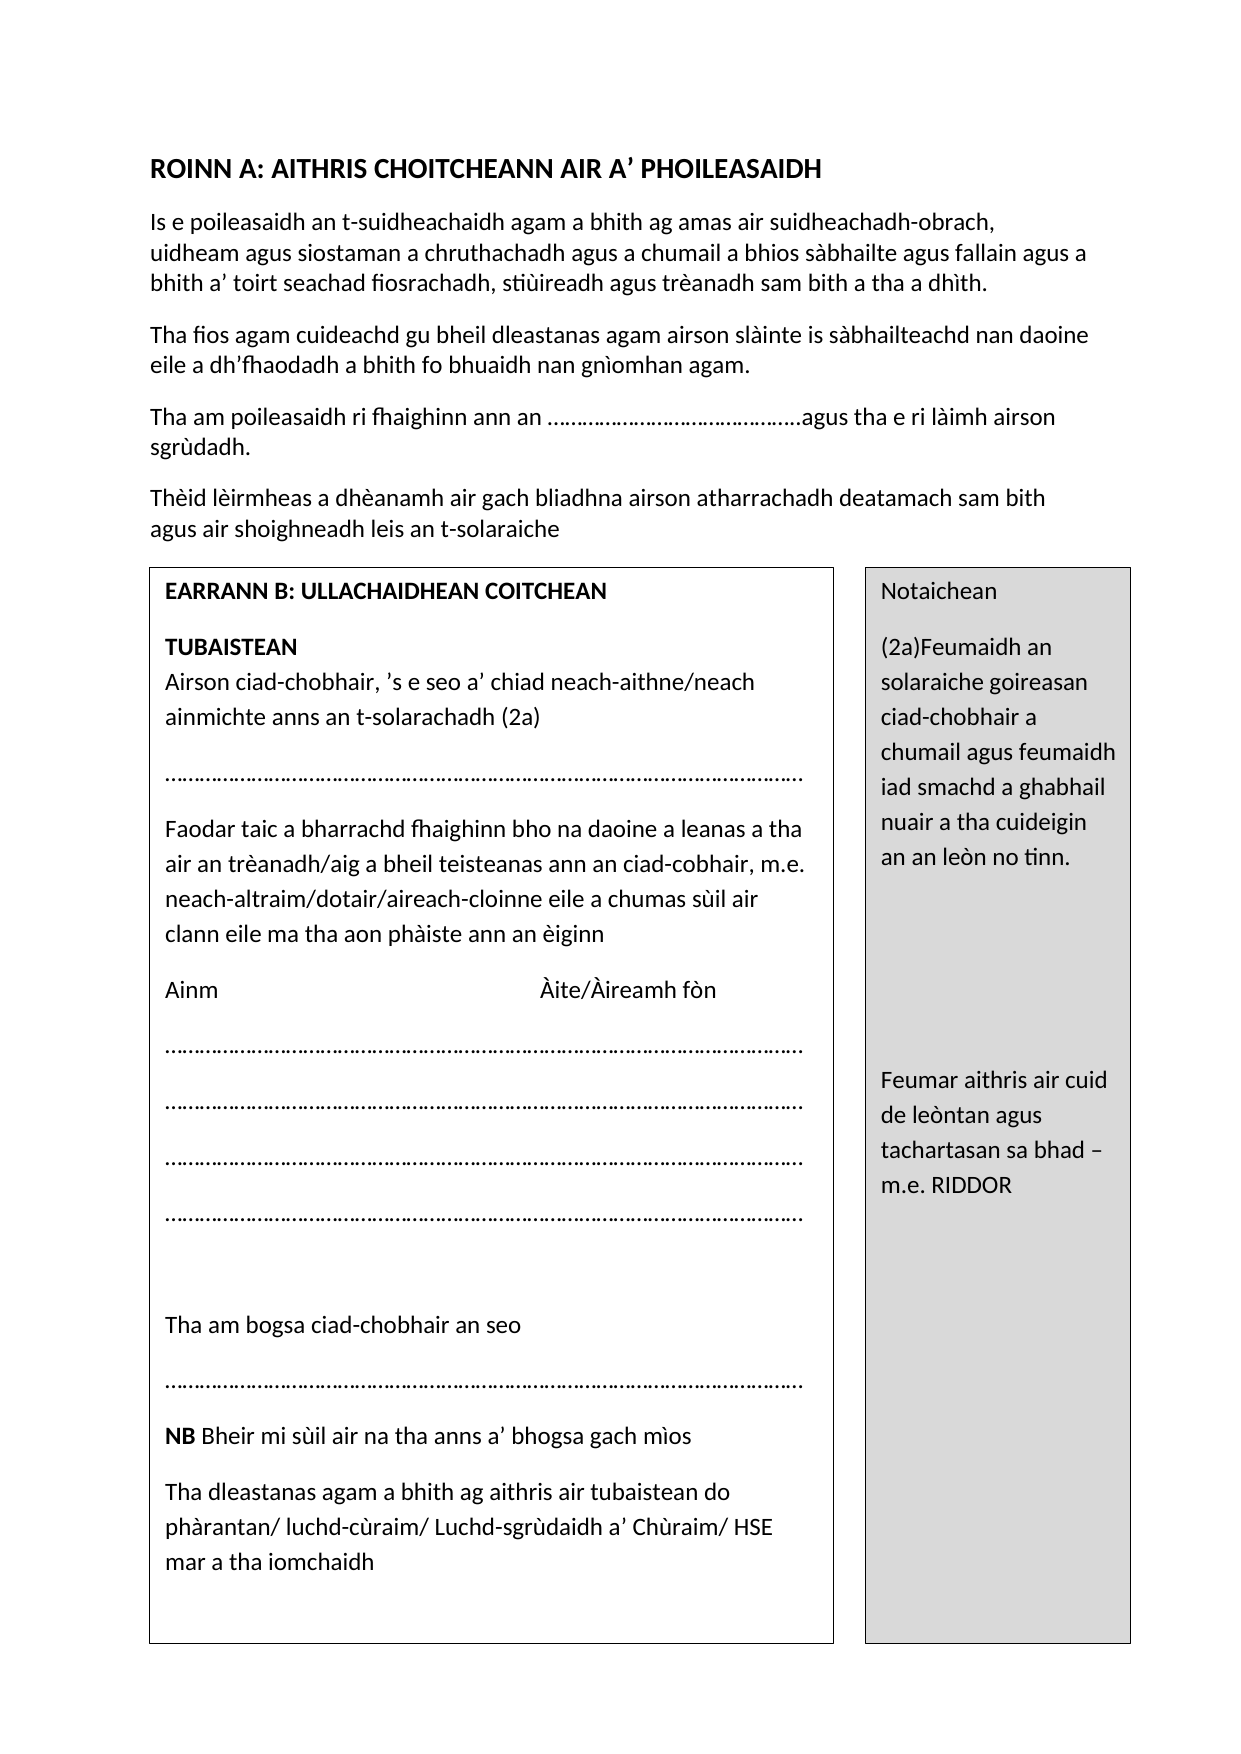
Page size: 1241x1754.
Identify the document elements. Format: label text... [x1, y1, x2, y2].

text ROINN A: AITHRIS CHOITCHEANN AIR A’ PHOILEASAIDH [150, 150, 1090, 186]
text Tha fios agam cuideachd gu bheil dleastanas agam airson slàinte is sàbhailteachd nan daoine eile a dh’fhaodadh a bhith fo bhuaidh nan gnìomhan agam. [150, 319, 1090, 380]
text Thèid lèirmheas a dhèanamh air gach bliadhna airson atharrachadh deatamach sam bith agus air shoighneadh leis an t-solaraiche [150, 483, 1090, 544]
text Tha am poileasaidh ri fhaighinn ann an ……………………………………..agus tha e ri làimh airson sgrùdadh. [150, 401, 1090, 462]
text Is e poileasaidh an t-suidheachaidh agam a bhith ag amas air suidheachadh-obrach, uidheam agus siostaman a chruthachadh agus a chumail a bhios sàbhailte agus fallain agus a bhith a’ toirt seachad fiosrachadh, stiùireadh agus trèanadh sam bith a tha a dhìth. [150, 206, 1090, 298]
